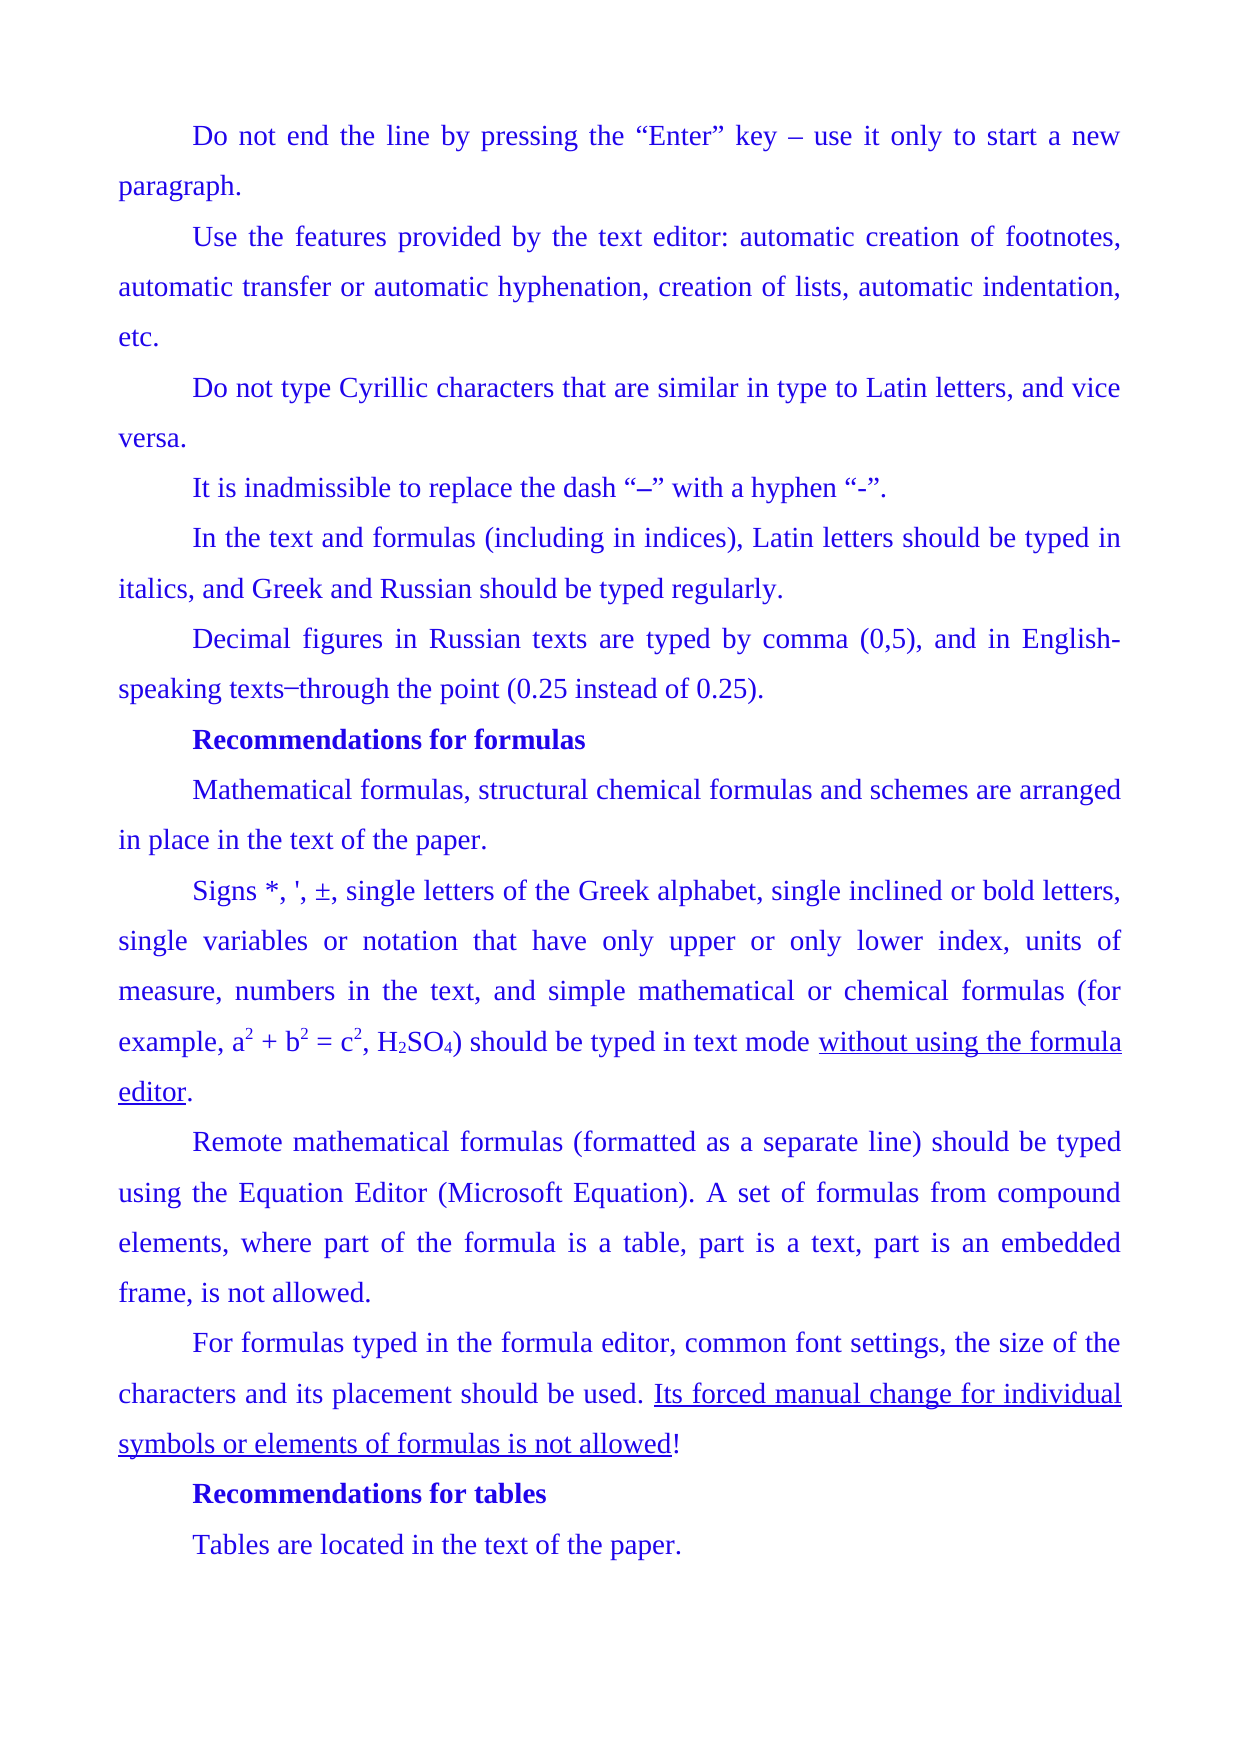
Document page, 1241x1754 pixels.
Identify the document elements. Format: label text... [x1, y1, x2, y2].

text Recommendations for formulas [118, 722, 1122, 755]
text Mathematical formulas, structural chemical formulas and schemes are arranged in place in the text of the paper. [118, 772, 1122, 856]
text Do not type Cyrillic characters that are similar in type to Latin letters, and vice versa. [118, 370, 1122, 453]
text Do not end the line by pressing the “Enter” key – use it only to start a new paragraph. [118, 118, 1122, 202]
text Decimal figures in Russian texts are typed by comma (0,5), and in English-speaking texts ̶ through the point (0.25 instead of 0.25). [118, 621, 1122, 705]
text Use the features provided by the text editor: automatic creation of footnotes, automatic transfer or automatic hyphenation, creation of lists, automatic indentation, etc. [118, 219, 1122, 353]
text Remote mathematical formulas (formatted as a separate line) should be typed using the Equation Editor (Microsoft Equation). A set of formulas from compound elements, where part of the formula is a table, part is a text, part is an embedded frame, is not allowed. [118, 1124, 1122, 1309]
text In the text and formulas (including in indices), Latin letters should be typed in italics, and Greek and Russian should be typed regularly. [118, 521, 1122, 604]
text Signs *, ', ±, single letters of the Greek alphabet, single inclined or bold letters, single variables or notation that have only upper or only lower index, units of measure, numbers in the text, and simple mathematical or chemical formulas (for example, a2 + b2 = c2, H2SO4) should be typed in text mode without using the formula editor. [118, 873, 1122, 1108]
text Recommendations for tables [118, 1477, 1122, 1510]
text For formulas typed in the formula editor, common font settings, the size of the characters and its placement should be used. Its forced manual change for individual symbols or elements of formulas is not allowed! [118, 1326, 1122, 1460]
text It is inadmissible to replace the dash “–” with a hyphen “-”. [118, 470, 1122, 504]
text Tables are located in the text of the paper. [118, 1527, 1122, 1560]
